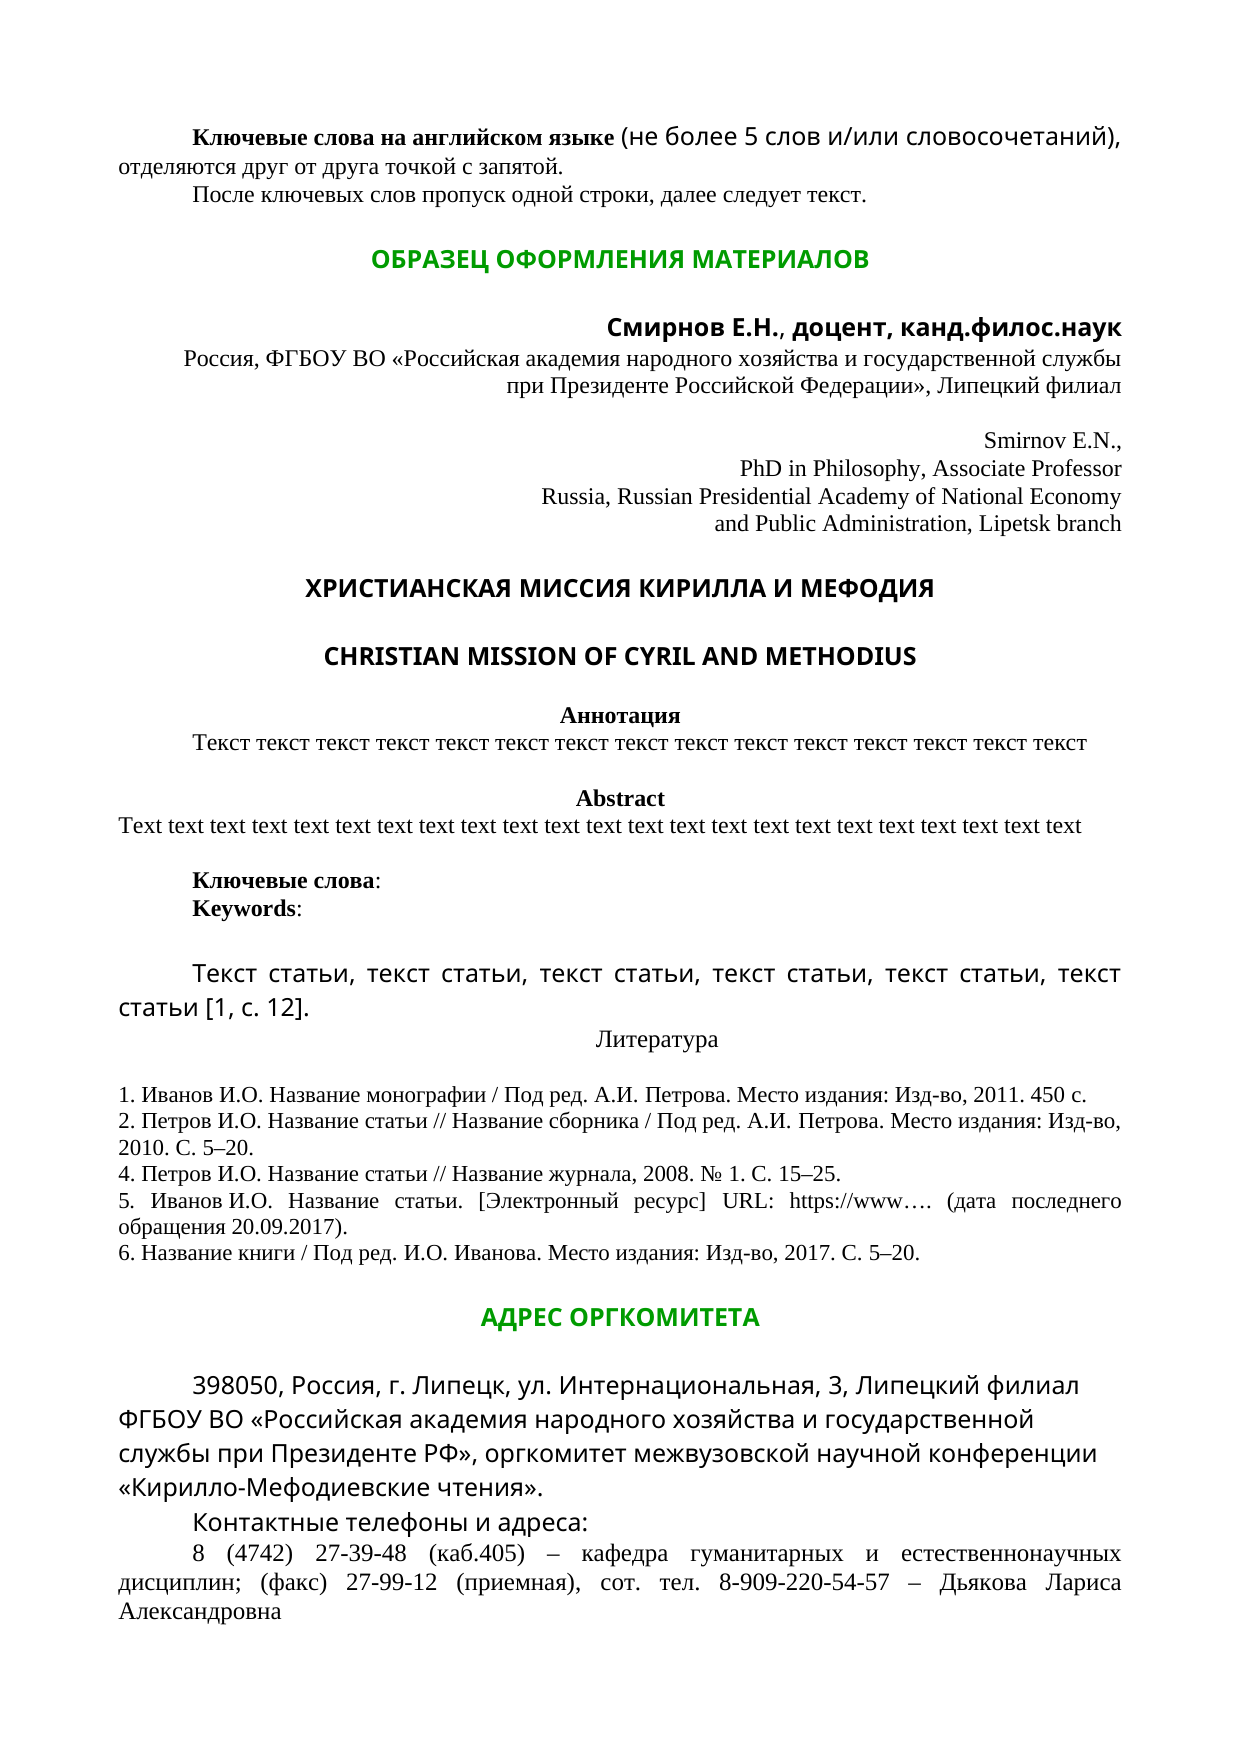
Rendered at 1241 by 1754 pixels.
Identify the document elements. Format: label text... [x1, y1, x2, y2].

text 8 (4742) 27-39-48 (каб.405) – кафедра гуманитарных и естественнонаучных дисциплин; (факс) 27-99-12 (приемная), сот. тел. 8-909-220-54-57 – Дьякова Лариса Александровна [118, 1538, 1122, 1624]
text Литература [118, 1024, 1122, 1052]
text Russia, Russian Presidential Academy of National Economy [118, 482, 1122, 509]
text Россия, ФГБОУ ВО «Российская академия народного хозяйства и государственной службы [118, 344, 1122, 371]
text Text text text text text text text text text text text text text text text text text text text text text text text [118, 811, 1122, 839]
text Keywords: [118, 894, 1122, 922]
text Abstract [118, 783, 1122, 811]
text Ключевые слова: [118, 866, 1122, 894]
text АДРЕС ОРГКОМИТЕТА [118, 1300, 1122, 1334]
text CHRISTIAN MISSION OF CYRIL AND METHODIUS [118, 639, 1122, 673]
text Текст текст текст текст текст текст текст текст текст текст текст текст текст текст текст [118, 728, 1122, 756]
text Текст статьи, текст статьи, текст статьи, текст статьи, текст статьи, текст статьи [1, с. 12]. [118, 956, 1122, 1024]
text при Президенте Российской Федерации», Липецкий филиал [118, 371, 1122, 399]
text Смирнов Е.Н., доцент, канд.филос.наук [118, 309, 1122, 344]
text 2. Петров И.О. Название статьи // Название сборника / Под ред. А.И. Петрова. Место издания: Изд-во, 2010. С. 5–20. [118, 1108, 1122, 1160]
text ХРИСТИАНСКАЯ МИССИЯ КИРИЛЛА И МЕФОДИЯ [118, 571, 1122, 605]
text PhD in Philosophy, Associate Professor [118, 454, 1122, 482]
text Ключевые слова на английском языке (не более 5 слов и/или словосочетаний), отделяются друг от друга точкой с запятой. [118, 118, 1122, 180]
text 6. Название книги / Под ред. И.О. Иванова. Место издания: Изд-во, 2017. С. 5–20. [118, 1239, 1122, 1266]
text 4. Петров И.О. Название статьи // Название журнала, 2008. № 1. С. 15–25. [118, 1160, 1122, 1187]
text Аннотация [118, 701, 1122, 728]
text После ключевых слов пропуск одной строки, далее следует текст. [118, 180, 1122, 207]
text 1. Иванов И.О. Название монографии / Под ред. А.И. Петрова. Место издания: Изд-во, 2011. 450 c. [118, 1081, 1122, 1108]
text Smirnov E.N., [118, 426, 1122, 454]
text 398050, Россия, г. Липецк, ул. Интернациональная, 3, Липецкий филиал ФГБОУ ВО «Российская академия народного хозяйства и государственной службы при Президенте РФ», оргкомитет межвузовской научной конференции «Кирилло-Мефодиевские чтения». [118, 1368, 1122, 1504]
text Контактные телефоны и адреса: [118, 1504, 1122, 1538]
text 5. Иванов И.О. Название статьи. [Электронный ресурс] URL: https://www…. (дата последнего обращения 20.09.2017). [118, 1187, 1122, 1239]
text ОБРАЗЕЦ ОФОРМЛЕНИЯ МАТЕРИАЛОВ [118, 241, 1122, 276]
text and Public Administration, Lipetsk branch [118, 509, 1122, 537]
